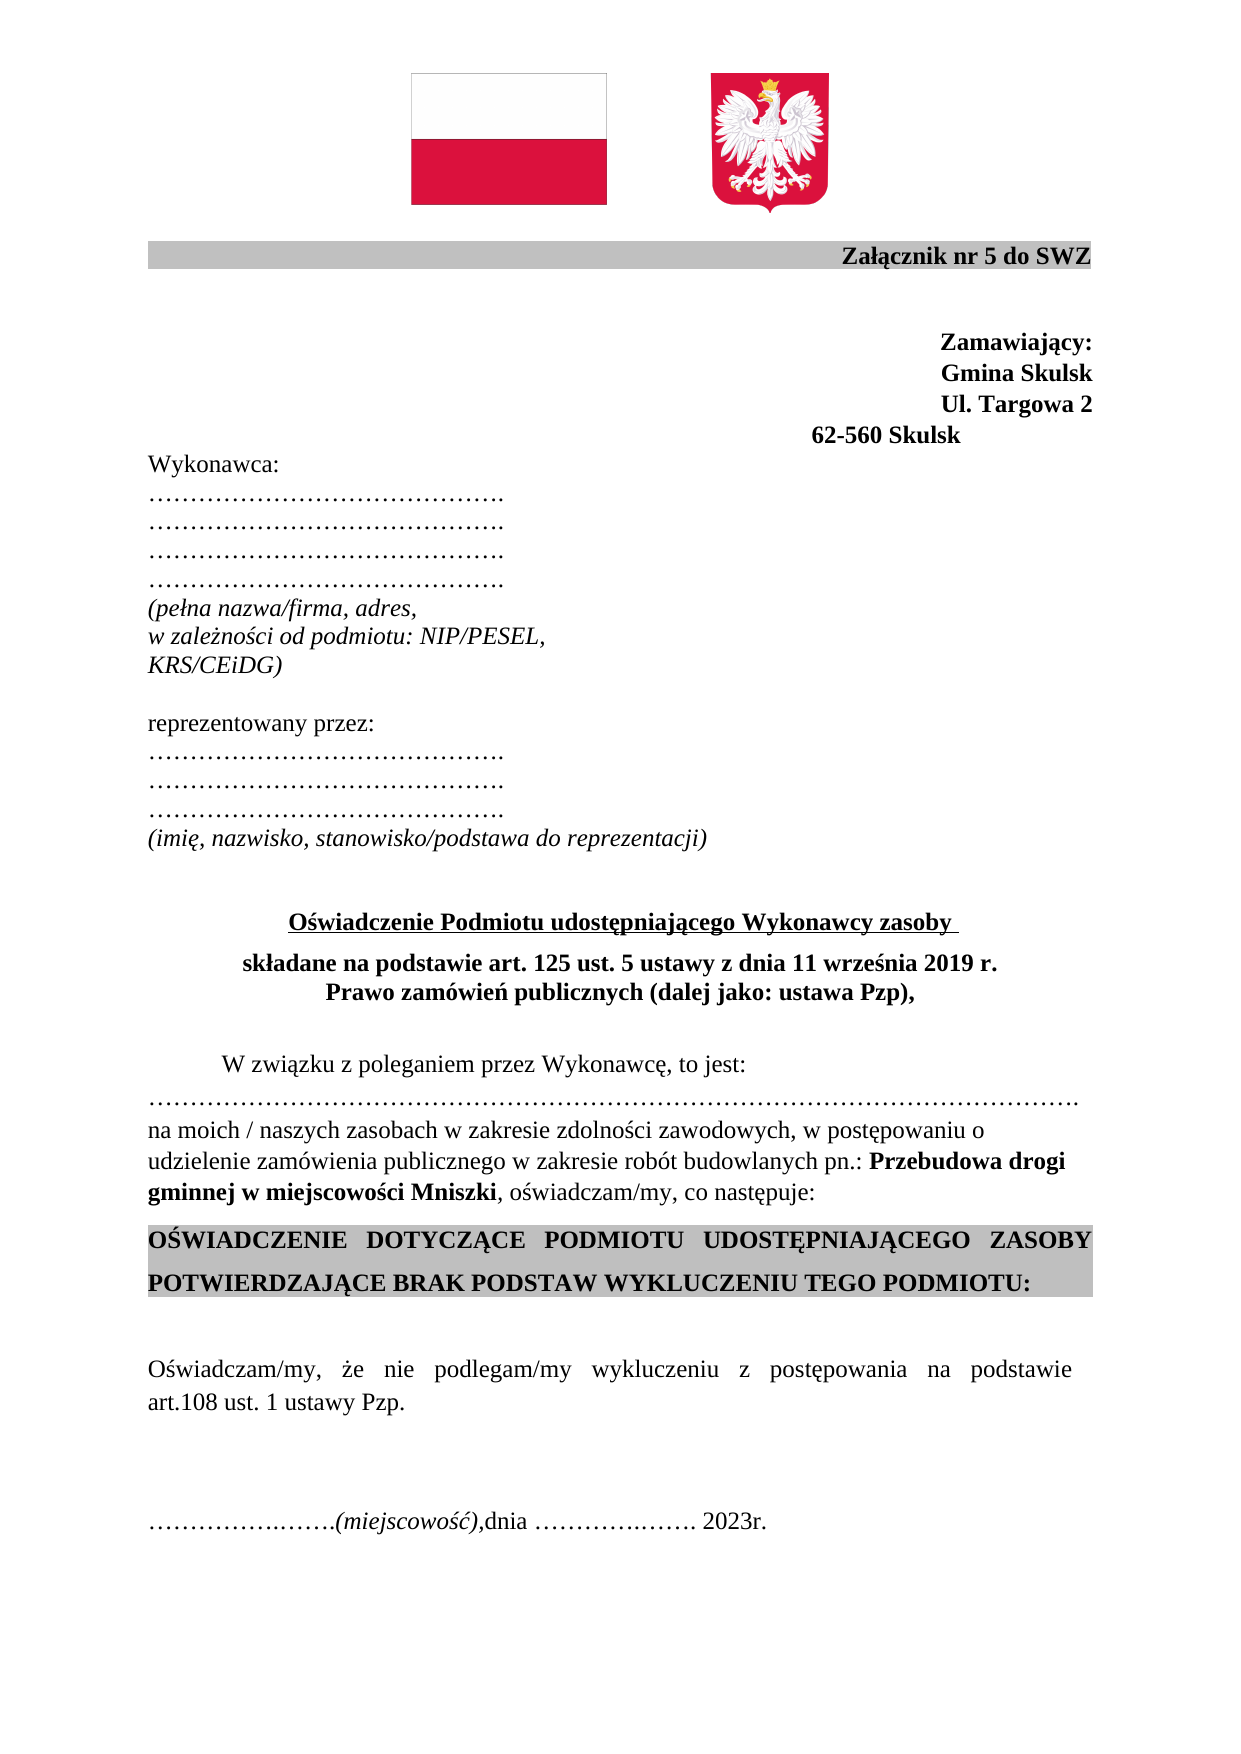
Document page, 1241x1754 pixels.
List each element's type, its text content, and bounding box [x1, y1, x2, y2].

text Zamawiający: [129, 327, 1093, 356]
text na moich / naszych zasobach w zakresie zdolności zawodowych, w postępowaniu o udzielenie zamówienia publicznego w zakresie robót budowlanych pn.: Przebudowa drogi gminnej w miejscowości Mniszki, oświadczam/my, co następuje: [148, 1115, 1093, 1206]
text Gmina Skulsk [654, 358, 1093, 387]
text OŚWIADCZENIE DOTYCZĄCE PODMIOTU UDOSTĘPNIAJĄCEGO ZASOBY POTWIERDZAJĄCE BRAK PODSTAW WYKLUCZENIU TEGO PODMIOTU: [148, 1225, 1093, 1297]
text (imię, nazwisko, stanowisko/podstawa do reprezentacji) [148, 823, 1093, 851]
text W związku z poleganiem przez Wykonawcę, to jest: [148, 1049, 1093, 1078]
text ……………………………………. [148, 794, 1093, 823]
text ……………………………………. [148, 478, 1093, 506]
text ……………………………………. [148, 564, 1093, 593]
text …………………………………………………………………………………………………. [148, 1082, 1093, 1111]
text ……………………………………. [148, 535, 1093, 564]
text Prawo zamówień publicznych (dalej jako: ustawa Pzp), [148, 977, 1093, 1006]
text KRS/CEiDG) [148, 650, 1093, 679]
text Oświadczenie Podmiotu udostępniającego Wykonawcy zasoby [148, 907, 1093, 936]
text ……………………………………. [148, 765, 1093, 794]
text ……………………………………. [148, 506, 1093, 535]
text reprezentowany przez: [148, 708, 1093, 736]
text ……………………………………. [148, 736, 1093, 765]
text (pełna nazwa/firma, adres, [148, 593, 1093, 621]
text składane na podstawie art. 125 ust. 5 ustawy z dnia 11 września 2019 r. [148, 948, 1093, 977]
text Wykonawca: [148, 449, 1093, 478]
text Oświadczam/my, że nie podlegam/my wykluczeniu z postępowania na podstawie art.108 ust. 1 ustawy Pzp. [148, 1354, 1093, 1416]
text 62-560 Skulsk [811, 420, 1093, 449]
text …………….…….(miejscowość),dnia ………….……. 2023r. [148, 1506, 1093, 1535]
text Ul. Targowa 2 [654, 389, 1093, 418]
picture [411, 73, 829, 213]
text w zależności od podmiotu: NIP/PESEL, [148, 621, 1093, 650]
